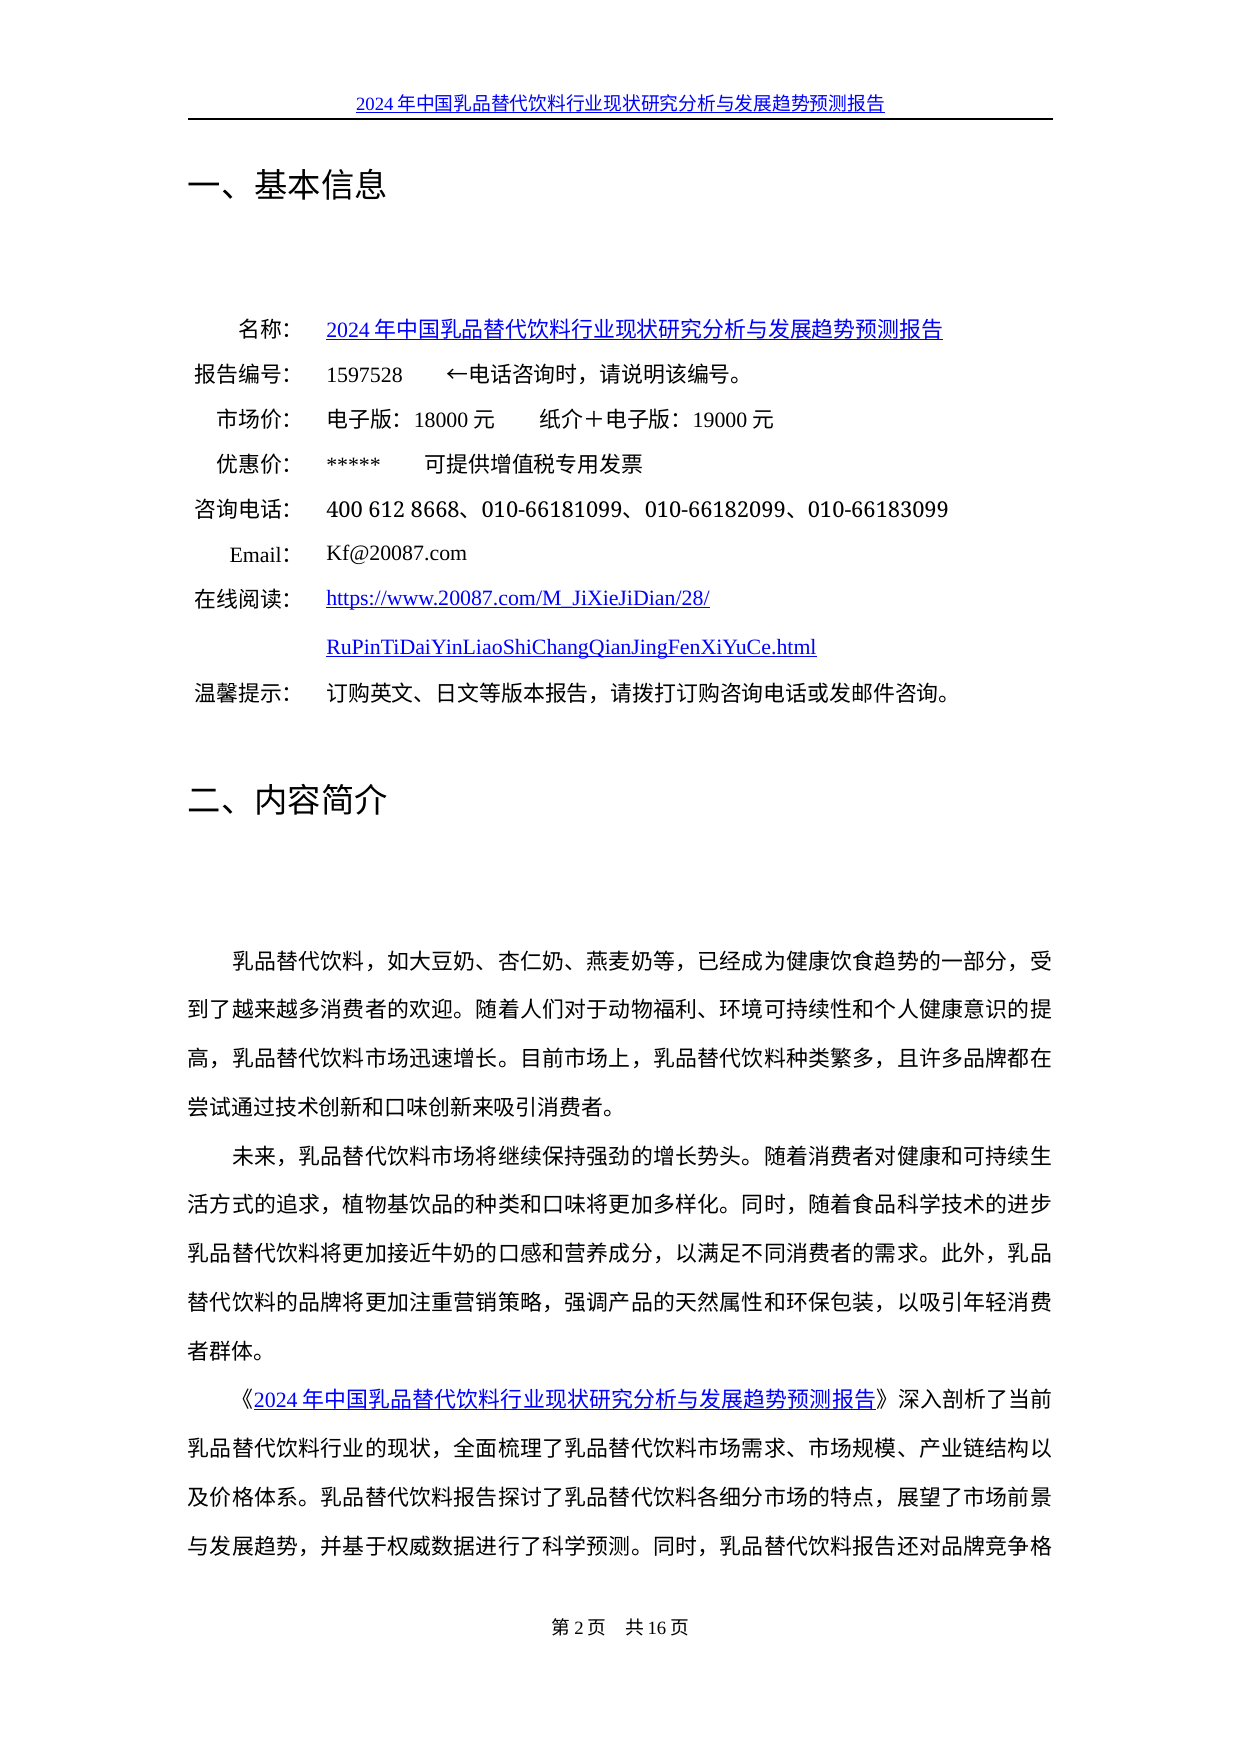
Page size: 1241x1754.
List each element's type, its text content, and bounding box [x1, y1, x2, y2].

table_cell 市场价： [167, 402, 315, 447]
table_cell 在线阅读： [167, 582, 315, 675]
title 二、内容简介 [187, 766, 1053, 831]
table_header 2024年中国乳品替代饮料行业现状研究分析与发展趋势预测报告 [315, 312, 1073, 357]
title 一、基本信息 [187, 150, 1053, 215]
table_cell 400 612 8668、010-66181099、010-66182099、010-66183099 [315, 492, 1073, 537]
table_cell 温馨提示： [167, 675, 315, 720]
table_cell ***** 可提供增值税专用发票 [315, 447, 1073, 492]
table_cell 1597528 ←电话咨询时，请说明该编号。 [315, 357, 1073, 402]
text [187, 943, 1053, 1561]
table_cell 优惠价： [167, 447, 315, 492]
table_cell 咨询电话： [167, 492, 315, 537]
table_cell 报告编号： [167, 357, 315, 402]
table_cell 订购英文、日文等版本报告，请拨打订购咨询电话或发邮件咨询。 [315, 675, 1073, 720]
table_cell 电子版：18000 元 纸介＋电子版：19000 元 [315, 402, 1073, 447]
table_cell Email： [167, 537, 315, 582]
table_header 名称： [167, 312, 315, 357]
table_cell [315, 582, 1073, 675]
table_cell Kf@20087.com [315, 537, 1073, 582]
